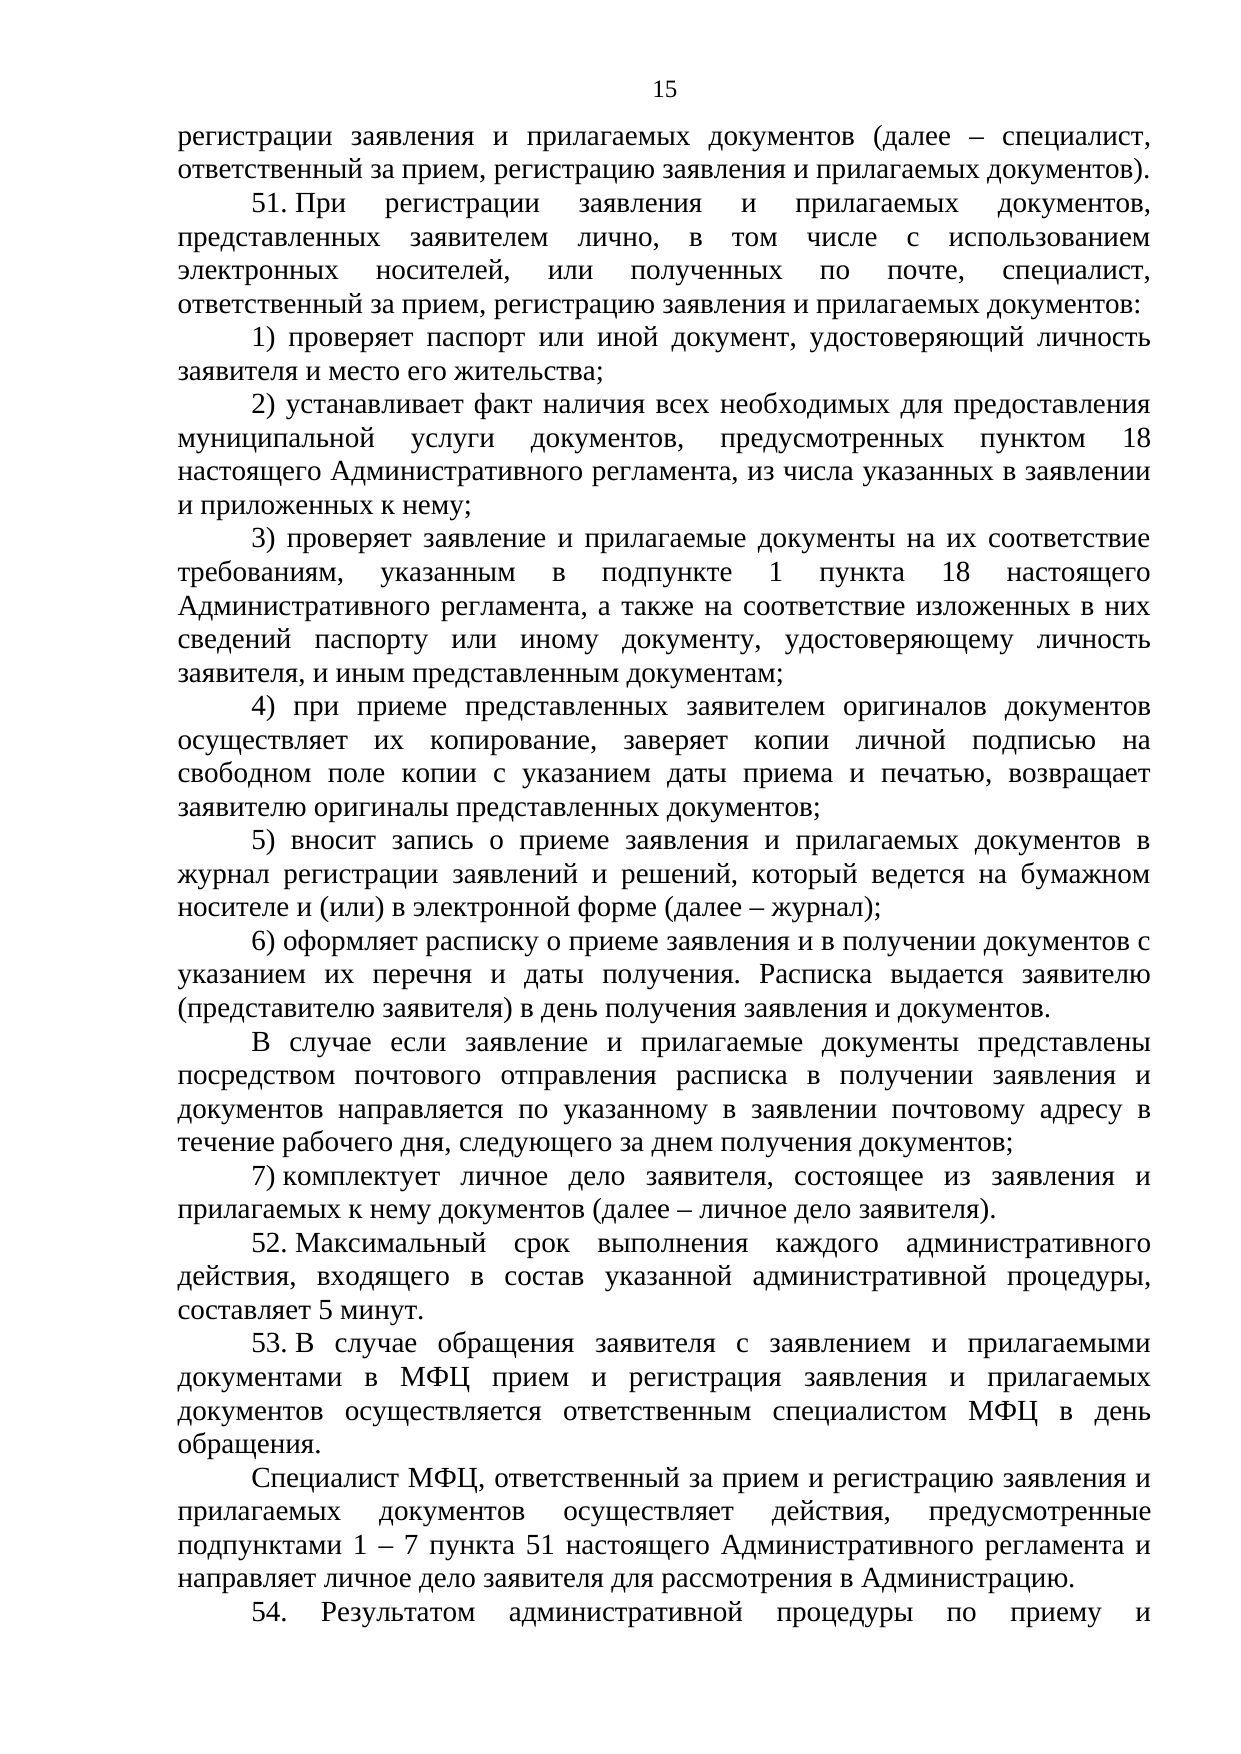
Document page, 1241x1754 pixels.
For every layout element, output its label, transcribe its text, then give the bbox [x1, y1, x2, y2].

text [177, 118, 1152, 185]
text В случае если заявление и прилагаемые документы представлены посредством почтового отправления расписка в получении заявления и документов направляется по указанному в заявлении почтовому адресу в течение рабочего дня, следующего за днем получения документов; [177, 1024, 1152, 1158]
text 53. В случае обращения заявителя с заявлением и прилагаемыми документами в МФЦ прием и регистрация заявления и прилагаемых документов осуществляется ответственным специалистом МФЦ в день обращения. [177, 1326, 1152, 1460]
text 52. Максимальный срок выполнения каждого административного действия, входящего в состав указанной административной процедуры, составляет 5 минут. [177, 1225, 1152, 1326]
text 1) проверяет паспорт или иной документ, удостоверяющий личность заявителя и место его жительства; [177, 319, 1152, 386]
text 51. При регистрации заявления и прилагаемых документов, представленных заявителем лично, в том числе с использованием электронных носителей, или полученных по почте, специалист, ответственный за прием, регистрацию заявления и прилагаемых документов: [177, 185, 1152, 319]
text 4) при приеме представленных заявителем оригиналов документов осуществляет их копирование, заверяет копии личной подписью на свободном поле копии с указанием даты приема и печатью, возвращает заявителю оригиналы представленных документов; [177, 688, 1152, 822]
text Специалист МФЦ, ответственный за прием и регистрацию заявления и прилагаемых документов осуществляет действия, предусмотренные подпунктами 1 – 7 пункта 51 настоящего Административного регламента и направляет личное дело заявителя для рассмотрения в Администрацию. [177, 1460, 1152, 1594]
text 7) комплектует личное дело заявителя, состоящее из заявления и прилагаемых к нему документов (далее – личное дело заявителя). [177, 1158, 1152, 1225]
text 6) оформляет расписку о приеме заявления и в получении документов с указанием их перечня и даты получения. Расписка выдается заявителю (представителю заявителя) в день получения заявления и документов. [177, 923, 1152, 1024]
text 5) вносит запись о приеме заявления и прилагаемых документов в журнал регистрации заявлений и решений, который ведется на бумажном носителе и (или) в электронной форме (далее – журнал); [177, 822, 1152, 923]
text 3) проверяет заявление и прилагаемые документы на их соответствие требованиям, указанным в подпункте 1 пункта 18 настоящего Административного регламента, а также на соответствие изложенных в них сведений паспорту или иному документу, удостоверяющему личность заявителя, и иным представленным документам; [177, 521, 1152, 688]
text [177, 1594, 1152, 1627]
text 2) устанавливает факт наличия всех необходимых для предоставления муниципальной услуги документов, предусмотренных пунктом 18 настоящего Административного регламента, из числа указанных в заявлении и приложенных к нему; [177, 386, 1152, 521]
